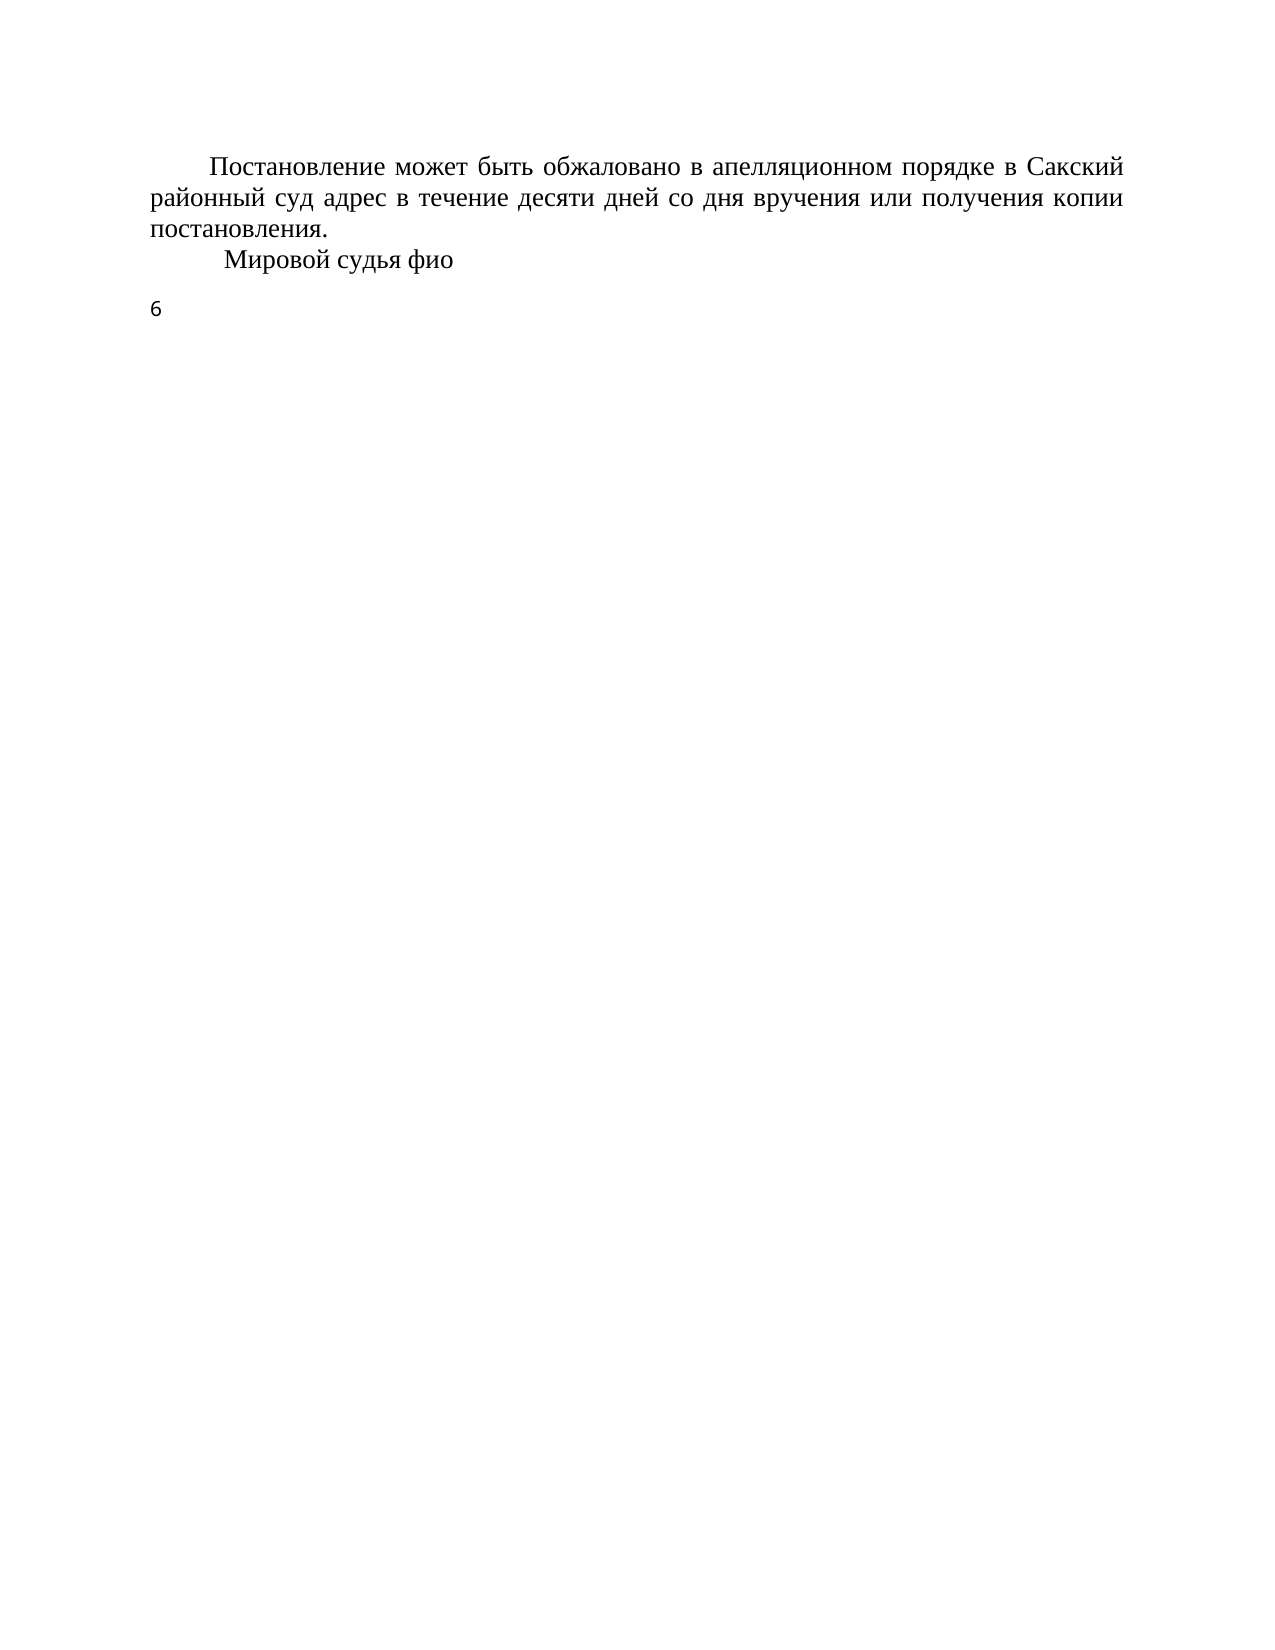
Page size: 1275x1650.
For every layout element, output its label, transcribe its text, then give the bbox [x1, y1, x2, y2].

text Мировой судья фио [150, 243, 1125, 274]
text 6 [150, 294, 1125, 322]
text Постановление может быть обжаловано в апелляционном порядке в Сакский районный суд адрес в течение десяти дней со дня вручения или получения копии постановления. [150, 150, 1125, 243]
